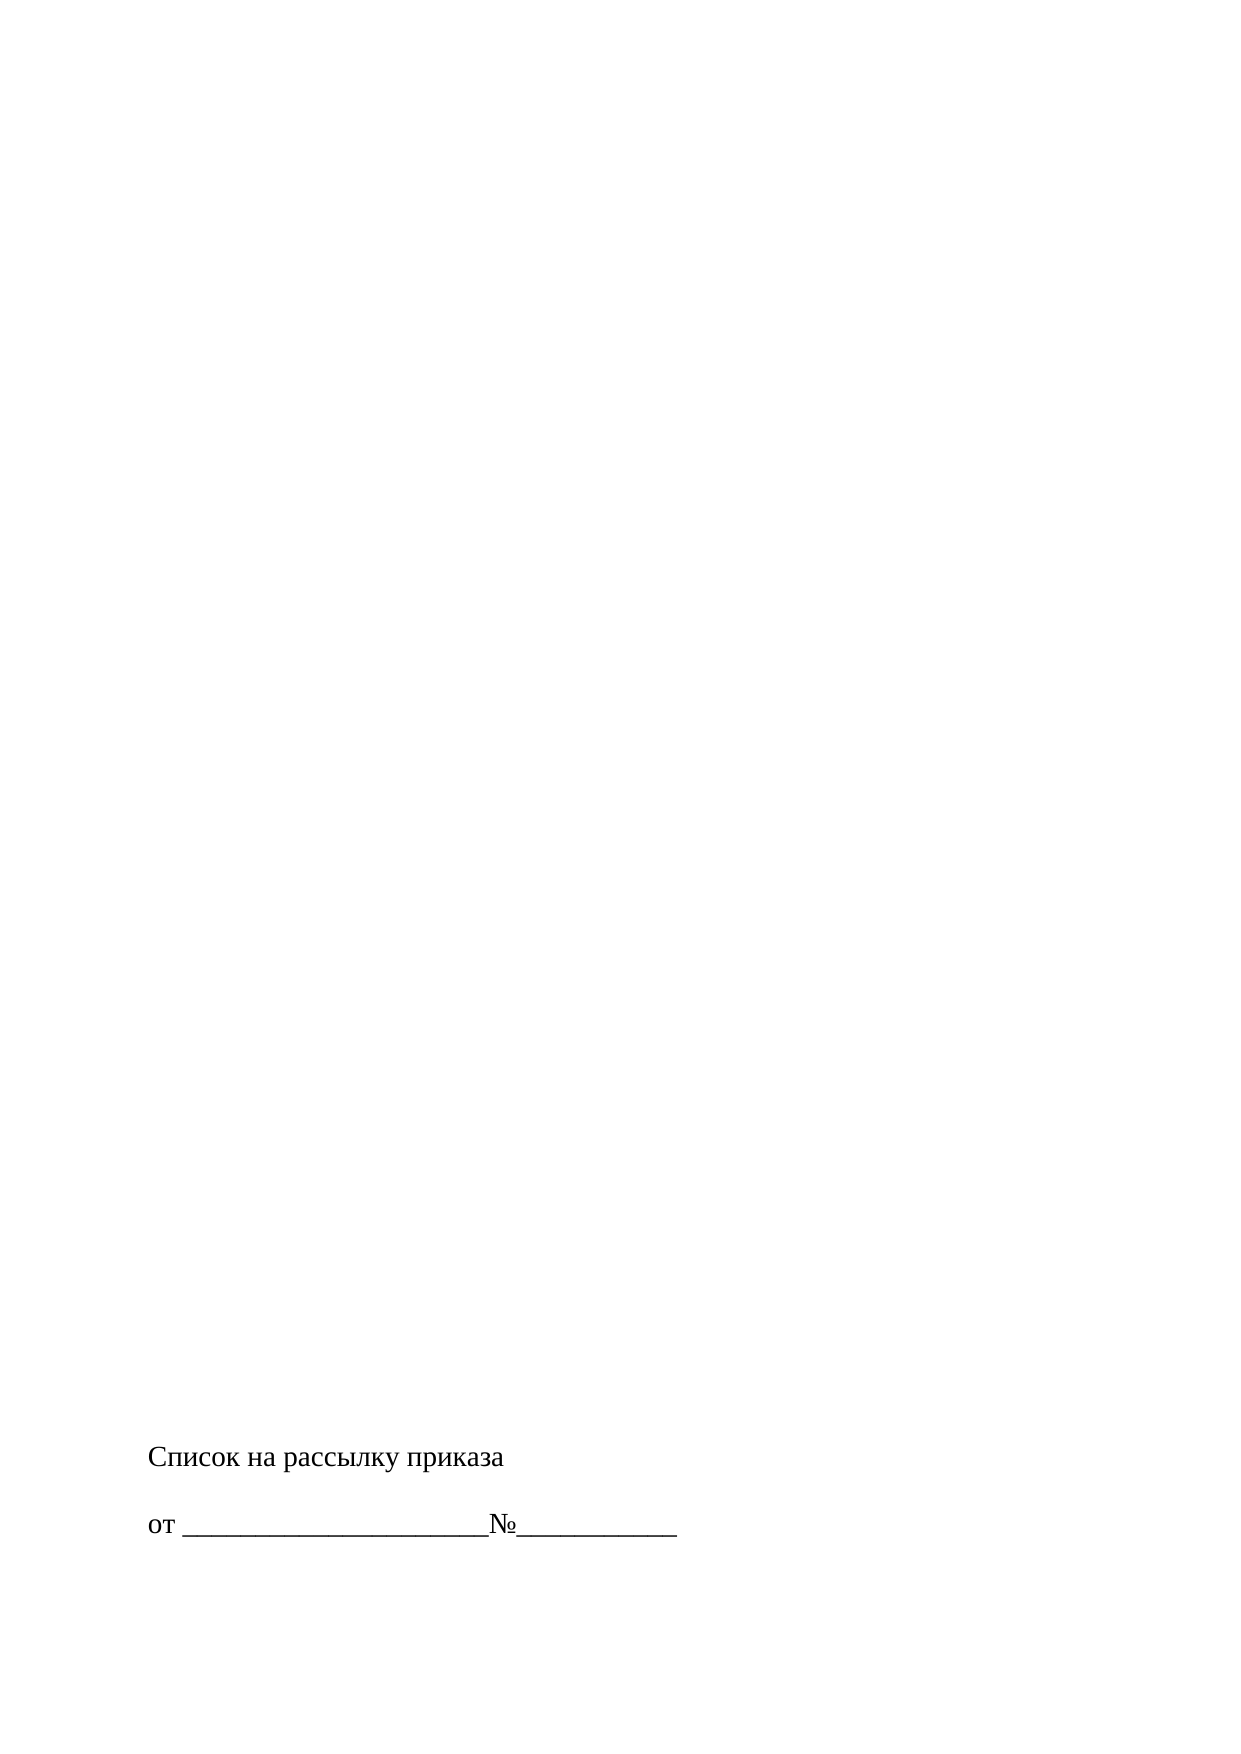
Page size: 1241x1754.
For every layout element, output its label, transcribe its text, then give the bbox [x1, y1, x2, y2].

text от _____________________№___________ [148, 1506, 1152, 1540]
text Список на рассылку приказа [148, 1439, 1152, 1473]
